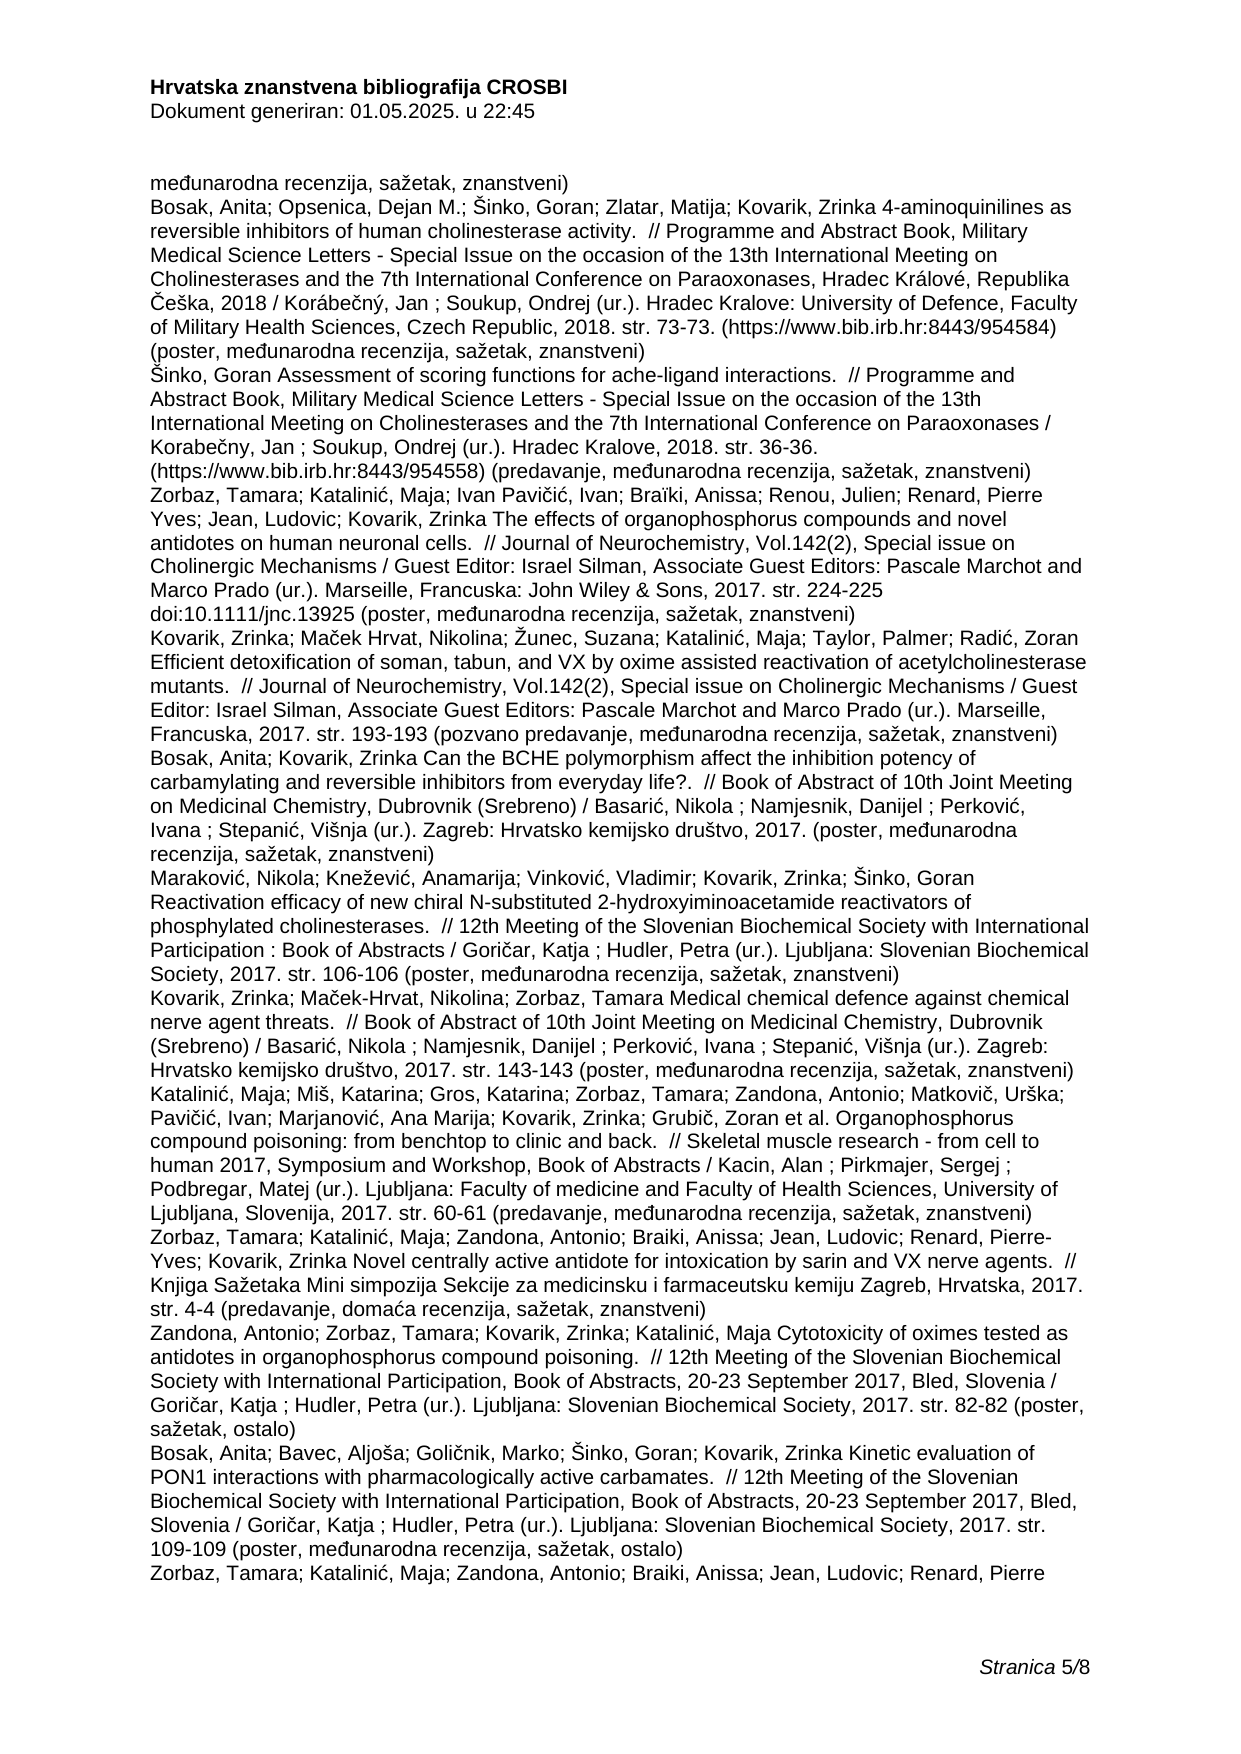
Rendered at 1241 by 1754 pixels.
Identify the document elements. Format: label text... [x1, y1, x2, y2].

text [150, 1561, 1090, 1584]
text Zorbaz, Tamara; Katalinić, Maja; Ivan Pavičić, Ivan; Braïki, Anissa; Renou, Julien; Renard, Pierre Yves; Jean, Ludovic; Kovarik, Zrinka [150, 482, 1090, 626]
text Šinko, Goran [150, 363, 1090, 482]
text Kovarik, Zrinka; Maček-Hrvat, Nikolina; Zorbaz, Tamara [150, 986, 1090, 1081]
text Bosak, Anita; Opsenica, Dejan M.; Šinko, Goran; Zlatar, Matija; Kovarik, Zrinka [150, 195, 1090, 363]
text Bosak, Anita; Bavec, Aljoša; Goličnik, Marko; Šinko, Goran; Kovarik, Zrinka [150, 1441, 1090, 1561]
text Zorbaz, Tamara; Katalinić, Maja; Zandona, Antonio; Braiki, Anissa; Jean, Ludovic; Renard, Pierre-Yves; Kovarik, Zrinka [150, 1225, 1090, 1321]
text Bosak, Anita; Kovarik, Zrinka [150, 746, 1090, 866]
text Kovarik, Zrinka; Maček Hrvat, Nikolina; Žunec, Suzana; Katalinić, Maja; Taylor, Palmer; Radić, Zoran [150, 626, 1090, 746]
text Katalinić, Maja; Miš, Katarina; Gros, Katarina; Zorbaz, Tamara; Zandona, Antonio; Matkovič, Urška; Pavičić, Ivan; Marjanović, Ana Marija; Kovarik, Zrinka; Grubič, Zoran et al. [150, 1081, 1090, 1225]
text Zandona, Antonio; Zorbaz, Tamara; Kovarik, Zrinka; Katalinić, Maja [150, 1321, 1090, 1441]
text Maraković, Nikola; Knežević, Anamarija; Vinković, Vladimir; Kovarik, Zrinka; Šinko, Goran [150, 866, 1090, 986]
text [150, 171, 1090, 195]
